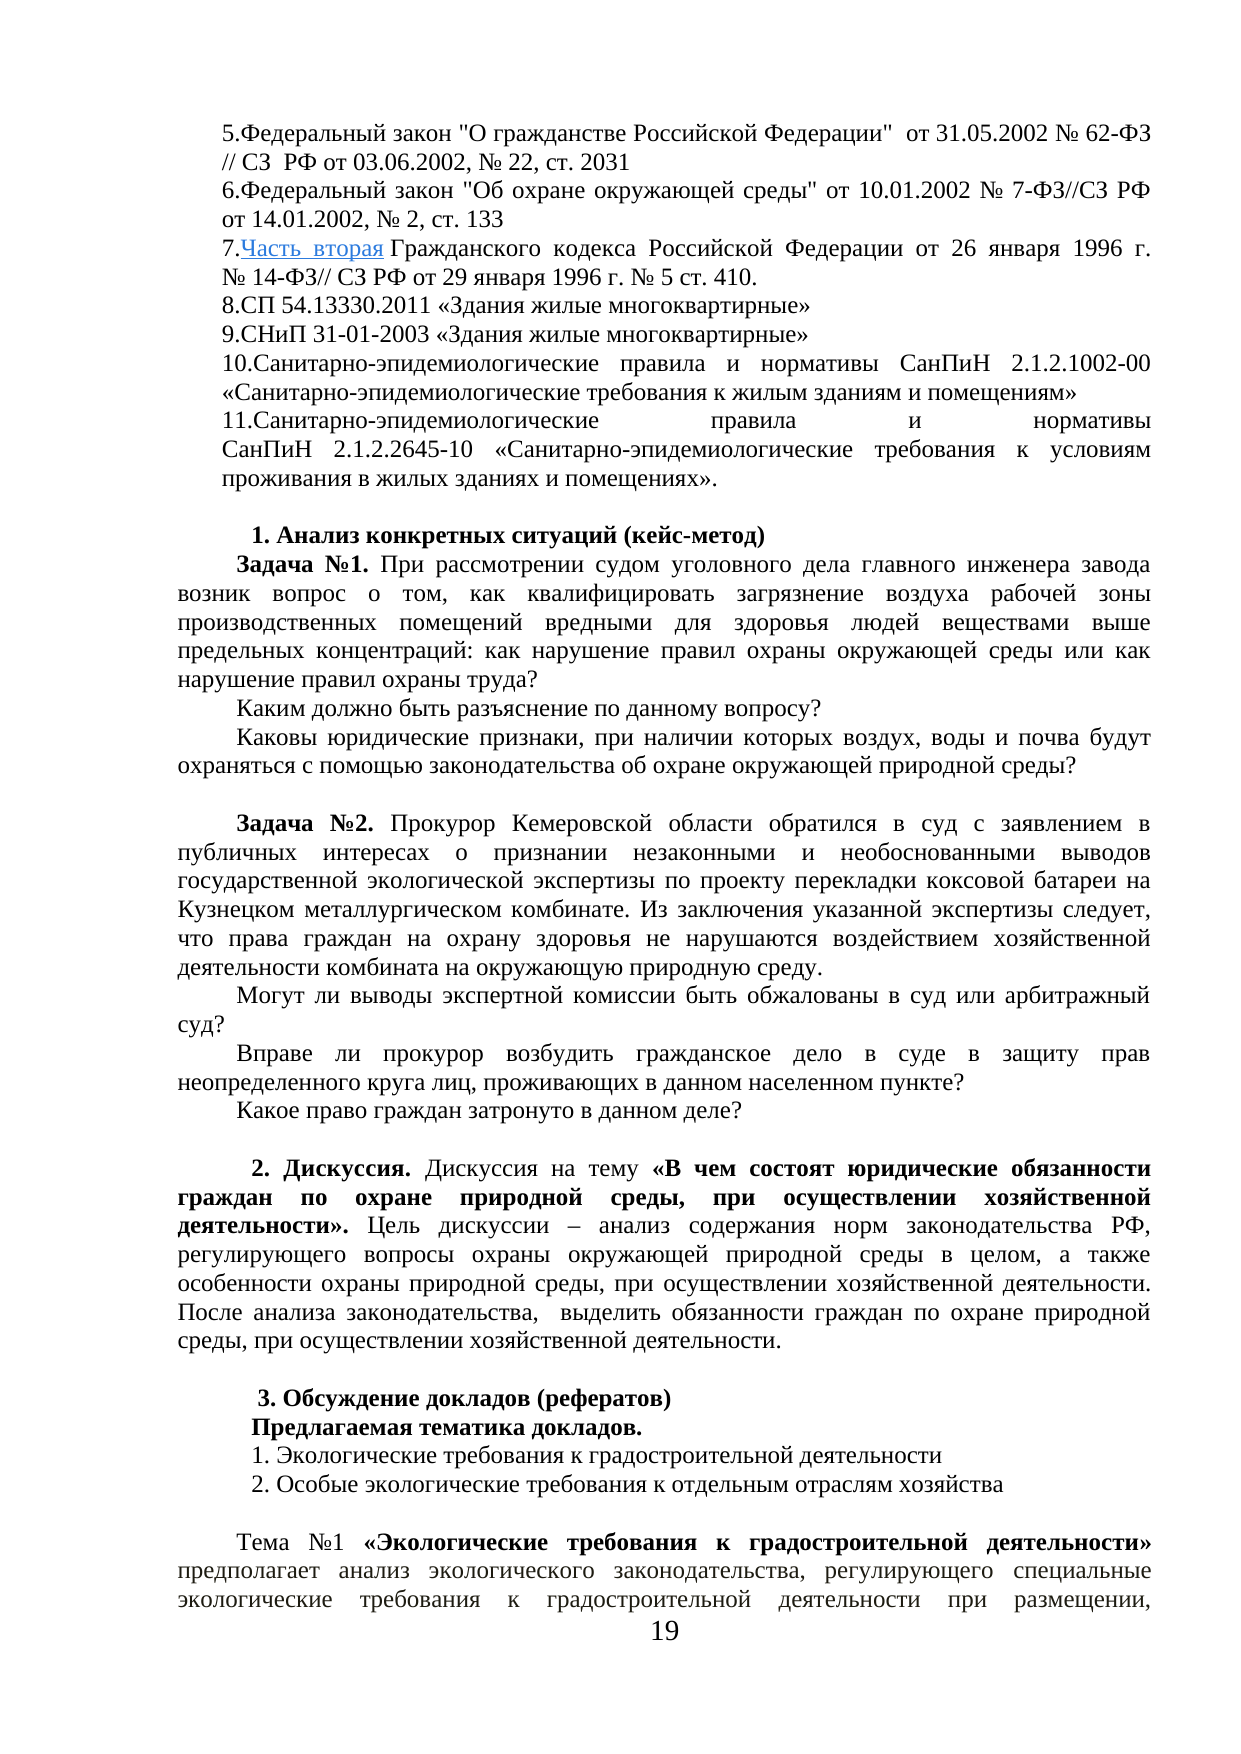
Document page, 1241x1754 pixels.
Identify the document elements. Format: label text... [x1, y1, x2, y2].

text 9.СНиП 31-01-2003 «Здания жилые многоквартирные» [222, 319, 1152, 348]
text Какое право граждан затронуто в данном деле? [177, 1096, 1152, 1124]
text 1. Экологические требования к градостроительной деятельности [177, 1441, 1152, 1469]
text Предлагаемая тематика докладов. [177, 1412, 1152, 1441]
text Задача №1. При рассмотрении судом уголовного дела главного инженера завода возник вопрос о том, как квалифицировать загрязнение воздуха рабочей зоны производственных помещений вредными для здоровья людей веществами выше предельных концентраций: как нарушение правил охраны окружающей среды или как нарушение правил охраны труда? [177, 549, 1152, 693]
text 7.Часть вторая Гражданского кодекса Российской Федерации от 26 января 1996 г. № 14-ФЗ// СЗ РФ от 29 января 1996 г. № 5 ст. 410. [222, 233, 1152, 291]
text 10.Санитарно-эпидемиологические правила и нормативы СанПиН 2.1.2.1002-00 «Санитарно-эпидемиологические требования к жилым зданиям и помещениям» [222, 348, 1152, 406]
text 11.Санитарно-эпидемиологические правила и нормативы СанПиН 2.1.2.2645-10 «Санитарно-эпидемиологические требования к условиям проживания в жилых зданиях и помещениях». [222, 406, 1152, 492]
text Каким должно быть разъяснение по данному вопросу? [177, 693, 1152, 722]
text Задача №2. Прокурор Кемеровской области обратился в суд с заявлением в публичных интересах о признании незаконными и необоснованными выводов государственной экологической экспертизы по проекту перекладки коксовой батареи на Кузнецком металлургическом комбинате. Из заключения указанной экспертизы следует, что права граждан на охрану здоровья не нарушаются воздействием хозяйственной деятельности комбината на окружающую природную среду. [177, 808, 1152, 981]
text 3. Обсуждение докладов (рефератов) [177, 1383, 1152, 1412]
text Каковы юридические признаки, при наличии которых воздух, воды и почва будут охраняться с помощью законодательства об охране окружающей природной среды? [177, 722, 1152, 779]
text 6.Федеральный закон "Об охране окружающей среды" от 10.01.2002 № 7-ФЗ//СЗ РФ от 14.01.2002, № 2, ст. 133 [222, 176, 1152, 233]
text Могут ли выводы экспертной комиссии быть обжалованы в суд или арбитражный суд? [177, 981, 1152, 1038]
text Вправе ли прокурор возбудить гражданское дело в суде в защиту прав неопределенного круга лиц, проживающих в данном населенном пункте? [177, 1038, 1152, 1096]
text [177, 1527, 1152, 1613]
text 2. Дискуссия. Дискуссия на тему «В чем состоят юридические обязанности граждан по охране природной среды, при осуществлении хозяйственной деятельности». Цель дискуссии – анализ содержания норм законодательства РФ, регулирующего вопросы охраны окружающей природной среды в целом, а также особенности охраны природной среды, при осуществлении хозяйственной деятельности. После анализа законодательства, выделить обязанности граждан по охране природной среды, при осуществлении хозяйственной деятельности. [177, 1153, 1152, 1354]
text 1. Анализ конкретных ситуаций (кейс-метод) [177, 521, 1152, 549]
text 5.Федеральный закон "О гражданстве Российской Федерации" от 31.05.2002 № 62-ФЗ // СЗ РФ от 03.06.2002, № 22, ст. 2031 [222, 118, 1152, 176]
text 2. Особые экологические требования к отдельным отраслям хозяйства [177, 1469, 1152, 1498]
text 8.СП 54.13330.2011 «Здания жилые многоквартирные» [222, 291, 1152, 319]
